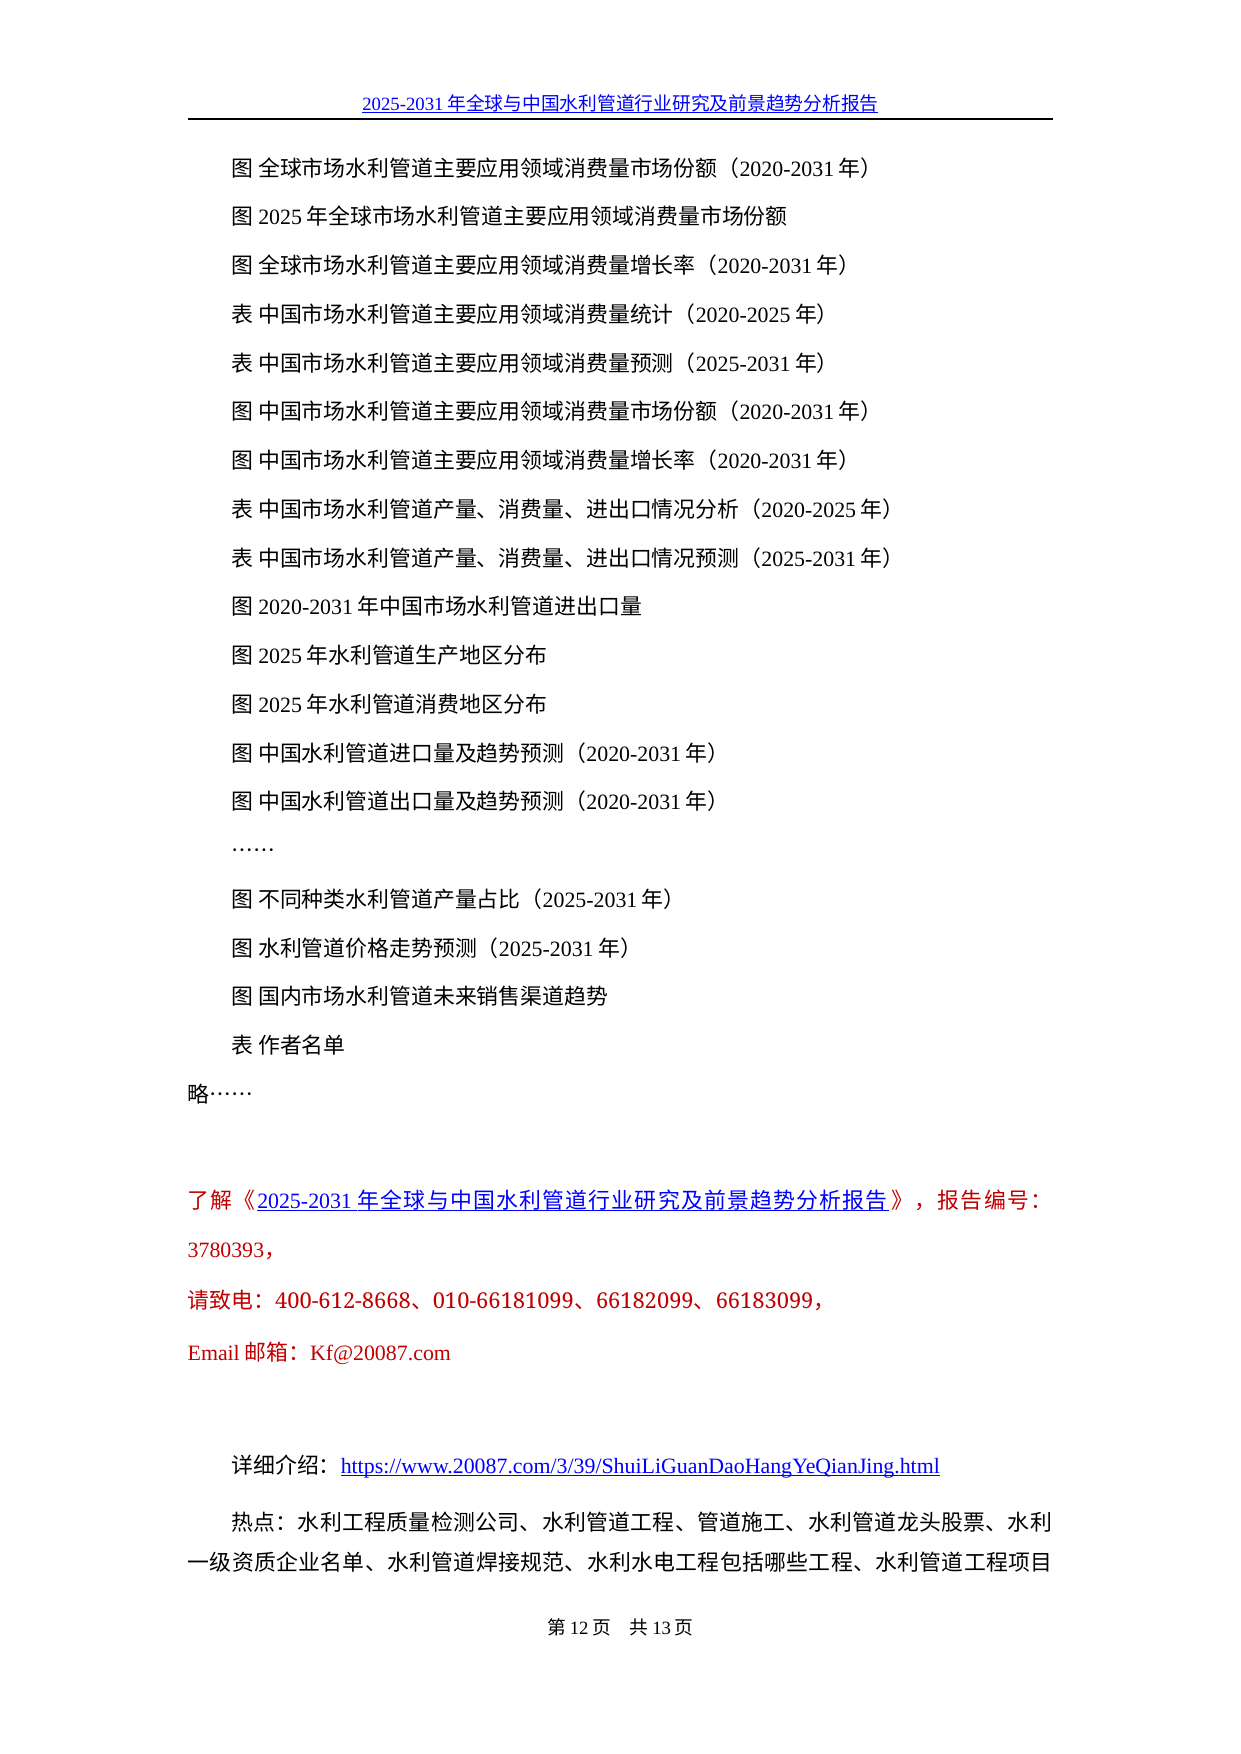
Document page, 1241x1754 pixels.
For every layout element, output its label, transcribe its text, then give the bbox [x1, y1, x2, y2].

text 详细介绍：https://www.20087.com/3/39/ShuiLiGuanDaoHangYeQianJing.html [187, 1448, 1053, 1480]
text 请致电：400-612-8668、010-66181099、66182099、66183099， [187, 1283, 1053, 1316]
text 了解《2025-2031年全球与中国水利管道行业研究及前景趋势分析报告》，报告编号：3780393， [187, 1183, 1053, 1264]
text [187, 1504, 1053, 1577]
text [187, 150, 1053, 1109]
text Email邮箱：Kf@20087.com [187, 1335, 1053, 1367]
